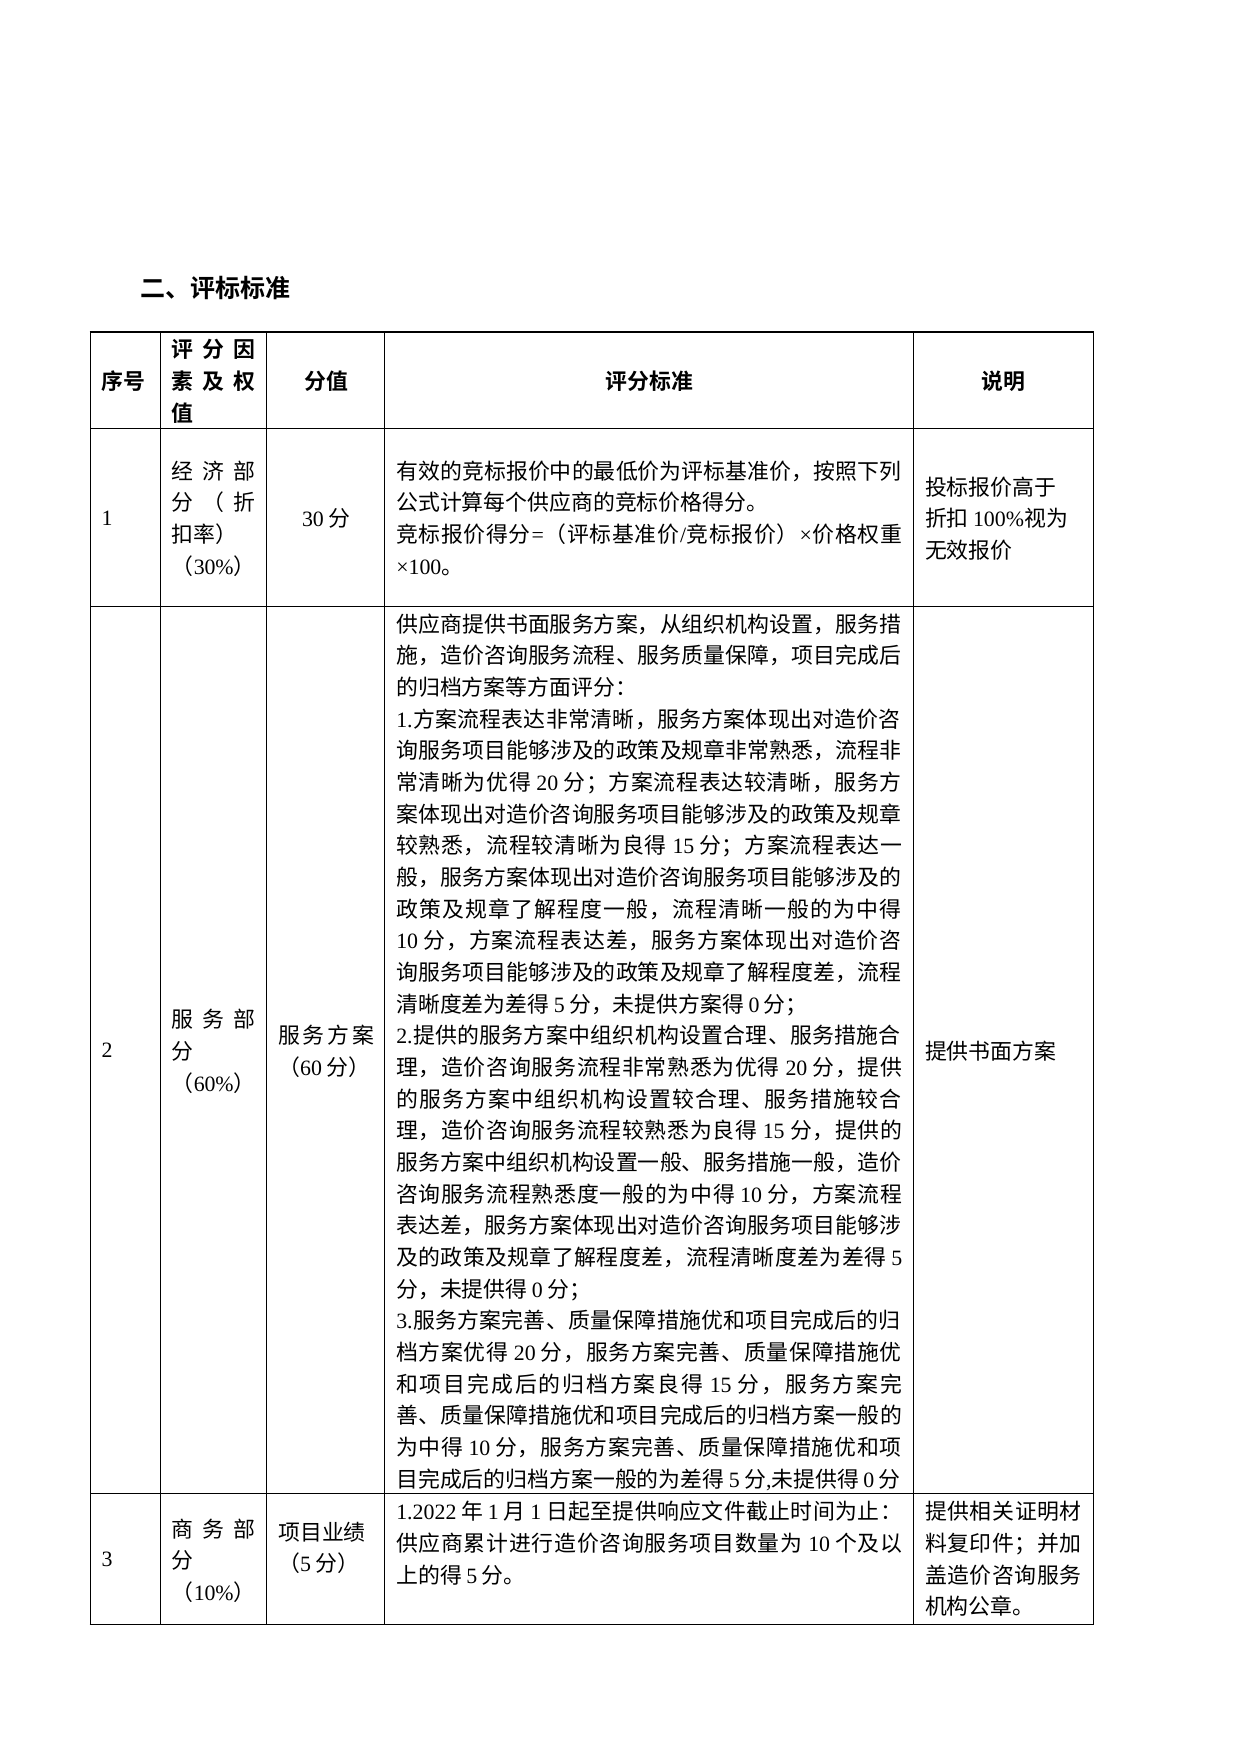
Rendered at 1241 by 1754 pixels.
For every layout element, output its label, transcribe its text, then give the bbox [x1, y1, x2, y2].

table_header 评分因素及权值 [161, 333, 266, 427]
list 评标标准 [89, 264, 1153, 306]
table_header 评分标准 [385, 333, 913, 427]
table_cell 供应商提供书面服务方案，从组织机构设置，服务措施，造价咨询服务流程、服务质量保障，项目完成后的归档方案等方面评分： 1.方案流程表达非常清晰，服务方案体现出对造价咨询服务项目能够涉及的政策及规章非常熟悉，流程非常清晰为优得20分；方案流程表达较清晰，服务方案体现出对造价咨询服务项目能够涉及的政策及规章较熟悉，流程较清晰为良得15分；方案流程表达一般，服务方案体现出对造价咨询服务项目能够涉及的政策及规章了解程度一般，流程清晰一般的为中得10分，方案流程表达差，服务方案体现出对造价咨询服务项目能够涉及的政策及规章了解程度差，流程清晰度差为差得5分，未提供方案得0分； 2.提供的服务方案中组织机构设置合理、服务措施合理，造价咨询服务流程非常熟悉为优得20分，提供的服务方案中组织机构设置较合理、服务措施较合理，造价咨询服务流程较熟悉为良得15分，提供的服务方案中组织机构设置一般、服务措施一般，造价咨询服务流程熟悉度一般的为中得10分，方案流程表达差，服务方案体现出对造价咨询服务项目能够涉及的政策及规章了解程度差，流程清晰度差为差得5分，未提供得0分； 3.服务方案完善、质量保障措施优和项目完成后的归档方案优得20分，服务方案完善、质量保障措施优和项目完成后的归档方案良得15分，服务方案完善、质量保障措施优和项目完成后的归档方案一般的为中得10分，服务方案完善、质量保障措施优和项目完成后的归档方案一般的为差得5分,未提供得0分 [385, 607, 913, 1493]
table_cell 3 [91, 1494, 160, 1624]
table_cell 1 [91, 429, 160, 606]
table_header 分值 [267, 333, 384, 427]
table_cell 投标报价高于 折扣100%视为 无效报价 [914, 429, 1093, 606]
table_header 序号 [91, 333, 160, 427]
table_cell 提供书面方案 [914, 607, 1093, 1493]
table_cell 1.2022年1月1日起至提供响应文件截止时间为止：供应商累计进行造价咨询服务项目数量为10个及以上的得5分。 [385, 1494, 913, 1624]
table_cell 2 [91, 607, 160, 1493]
table_cell 经济部分（折扣率） （30%） [161, 429, 266, 606]
table_header 说明 [914, 333, 1093, 427]
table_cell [914, 1494, 1093, 1624]
table_cell 服务部分（60%） [161, 607, 266, 1493]
table_cell 30分 [267, 429, 384, 606]
table_cell 项目业绩 （5分） [267, 1494, 384, 1624]
table_cell 服务方案（60分） [267, 607, 384, 1493]
table_cell 有效的竞标报价中的最低价为评标基准价，按照下列公式计算每个供应商的竞标价格得分。 竞标报价得分=（评标基准价/竞标报价）×价格权重×100。 [385, 429, 913, 606]
table_cell 商务部分 （10%） [161, 1494, 266, 1624]
